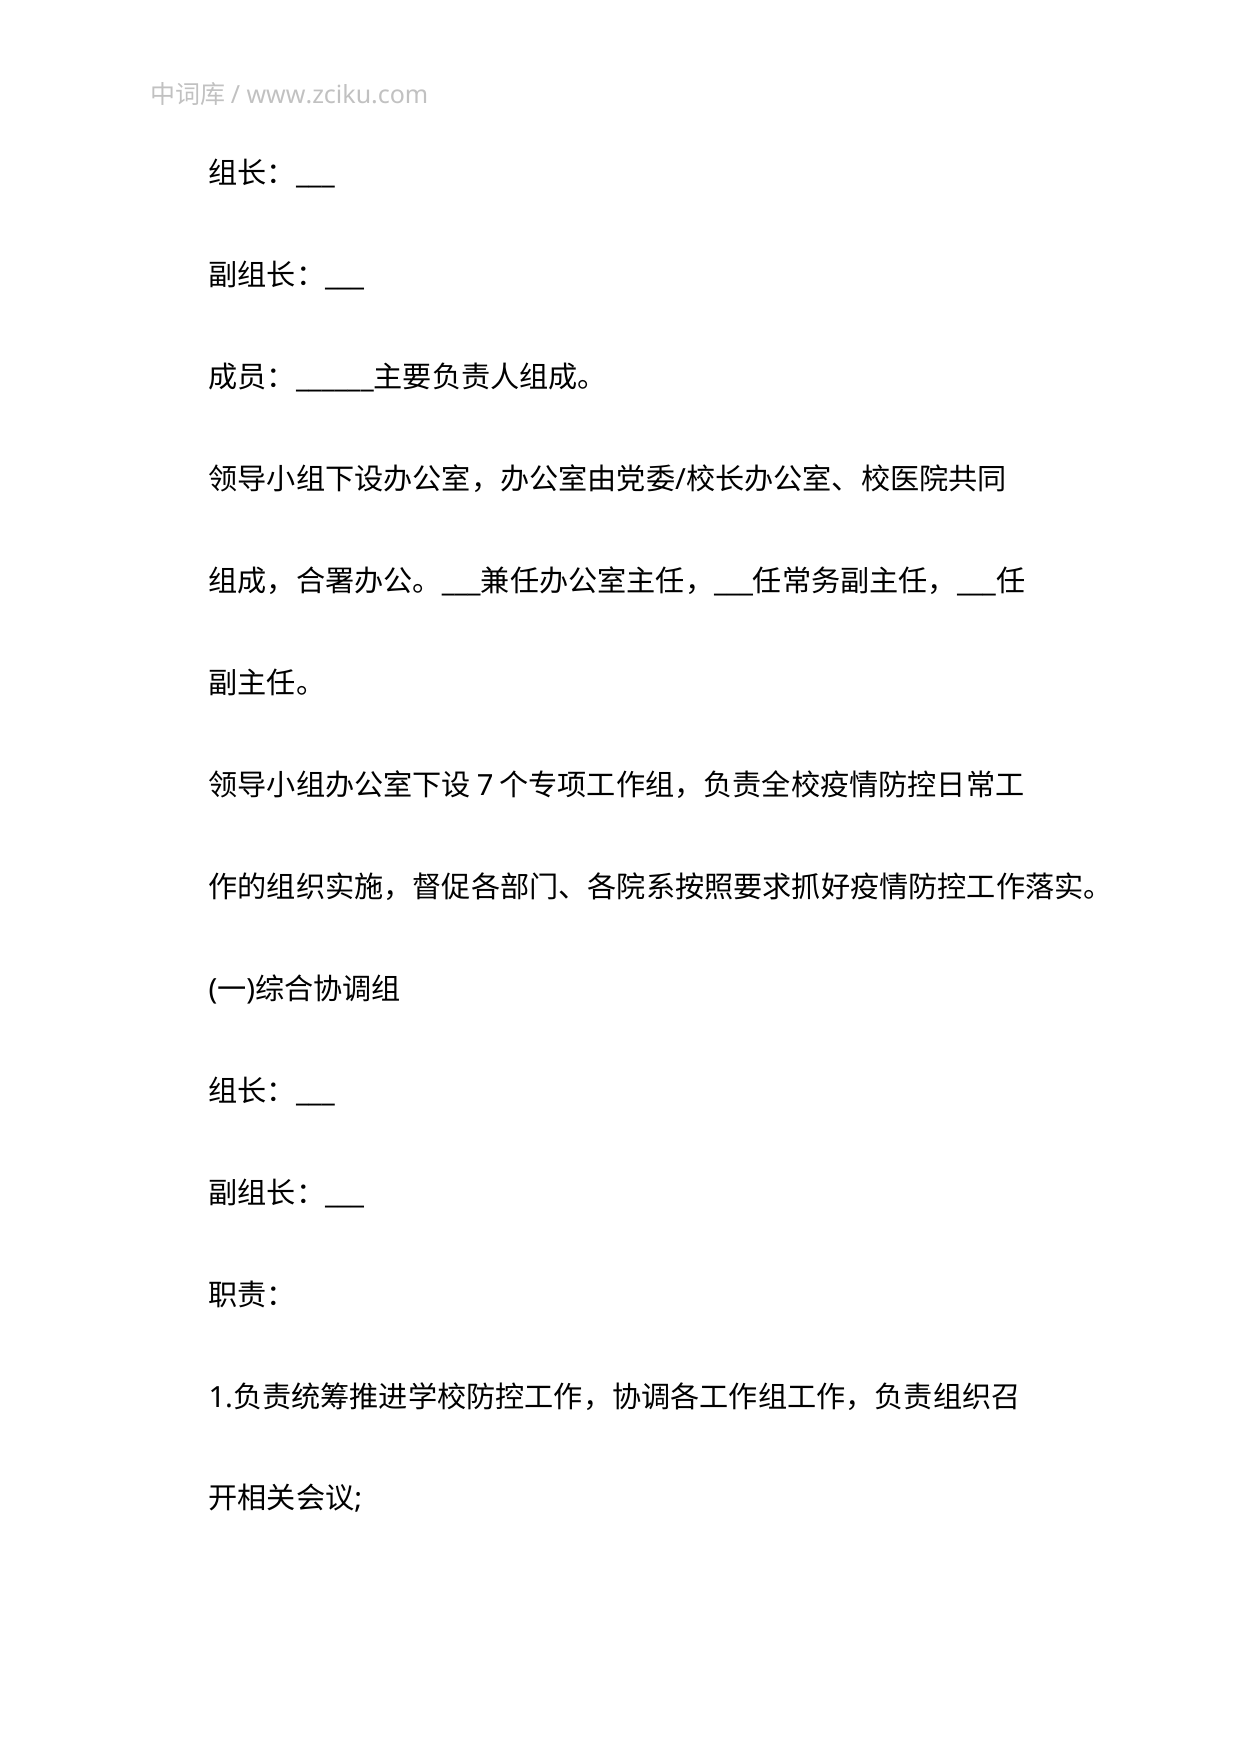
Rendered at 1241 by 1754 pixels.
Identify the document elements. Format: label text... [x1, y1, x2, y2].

text 副组长：___ [150, 1169, 1090, 1212]
text 组长：___ [150, 1067, 1090, 1110]
text 1.负责统筹推进学校防控工作，协调各工作组工作，负责组织召 [150, 1373, 1090, 1416]
text 副组长：___ [150, 252, 1090, 294]
text 组成，合署办公。___兼任办公室主任，___任常务副主任，___任 [150, 558, 1090, 600]
text 开相关会议; [150, 1475, 1090, 1517]
text 作的组织实施，督促各部门、各院系按照要求抓好疫情防控工作落实。 [150, 864, 1090, 906]
text 领导小组办公室下设7个专项工作组，负责全校疫情防控日常工 [150, 762, 1090, 804]
text 职责： [150, 1271, 1090, 1314]
text (一)综合协调组 [150, 965, 1090, 1008]
text 领导小组下设办公室，办公室由党委/校长办公室、校医院共同 [150, 456, 1090, 498]
text 组长：___ [150, 150, 1090, 192]
text 成员：______主要负责人组成。 [150, 354, 1090, 396]
text 副主任。 [150, 660, 1090, 702]
